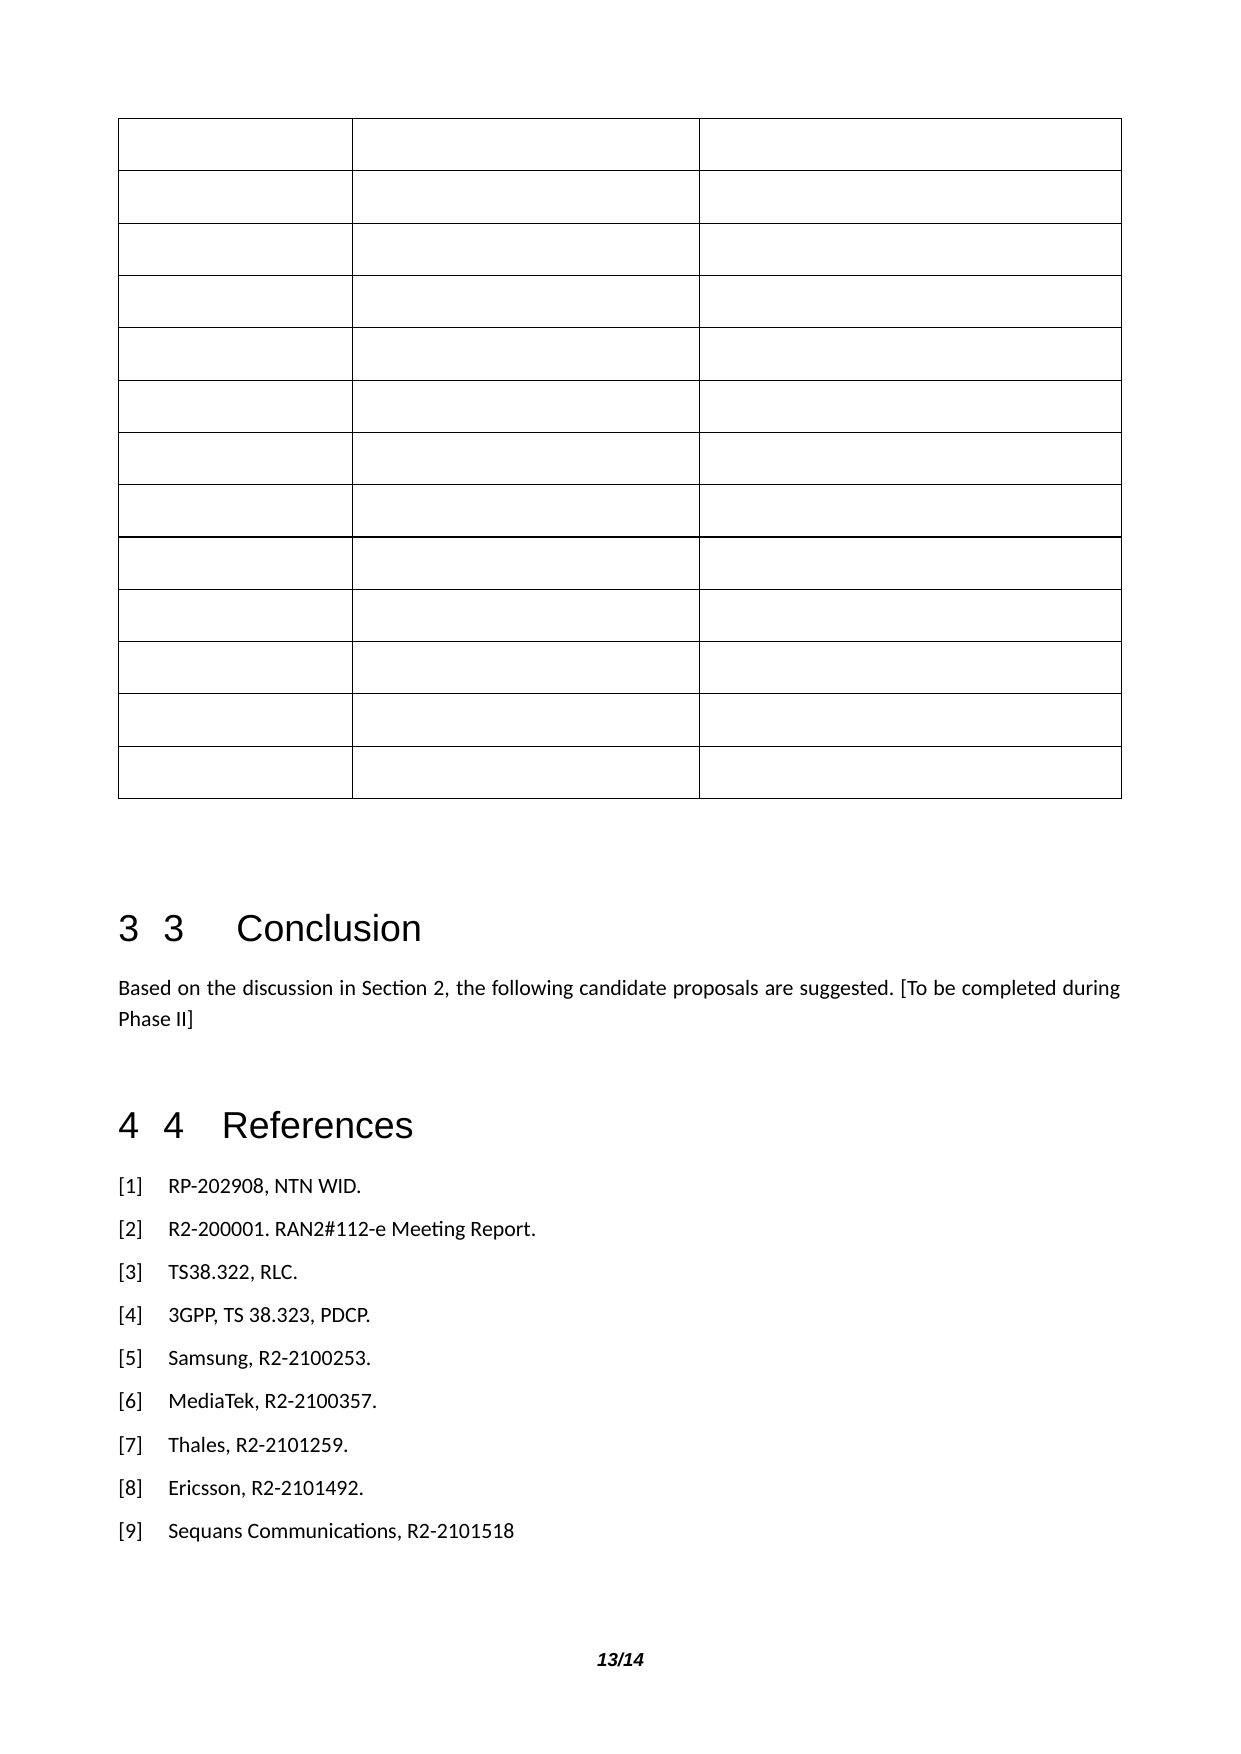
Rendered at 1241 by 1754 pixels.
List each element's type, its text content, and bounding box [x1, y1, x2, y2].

table_cell [119, 381, 352, 432]
table_cell [353, 538, 699, 589]
table_cell [700, 119, 1121, 170]
table_cell [353, 276, 699, 327]
table_cell [119, 119, 352, 170]
table_cell [700, 642, 1121, 693]
table_cell [700, 276, 1121, 327]
table_cell [119, 276, 352, 327]
table_cell [700, 433, 1121, 484]
list TS38.322, RLC. [118, 1258, 1122, 1285]
list Thales, R2-2101259. [118, 1431, 1122, 1457]
table_cell [700, 328, 1121, 379]
table_cell [700, 224, 1121, 275]
subtitle 3 Conclusion [118, 906, 1122, 949]
table_cell [353, 328, 699, 379]
table_cell [700, 747, 1121, 798]
table_cell [700, 590, 1121, 641]
table_cell [353, 171, 699, 223]
table_cell [353, 590, 699, 641]
table_cell [700, 381, 1121, 432]
list 3GPP, TS 38.323, PDCP. [118, 1301, 1122, 1328]
table_cell [700, 171, 1121, 223]
table_cell [353, 119, 699, 170]
list RP-202908, NTN WID. [118, 1172, 1122, 1199]
table_cell [700, 694, 1121, 746]
table_cell [119, 538, 352, 589]
list MediaTek, R2-2100357. [118, 1388, 1122, 1414]
table_cell [119, 694, 352, 746]
table_cell [119, 485, 352, 536]
table_cell [353, 747, 699, 798]
table_cell [353, 642, 699, 693]
table_cell [353, 224, 699, 275]
table_cell [700, 485, 1121, 536]
table_cell [119, 328, 352, 379]
table_cell [353, 381, 699, 432]
table_cell [119, 590, 352, 641]
table_cell [119, 224, 352, 275]
table_cell [353, 694, 699, 746]
list Sequans Communications, R2-2101518 [118, 1517, 1122, 1544]
table_cell [353, 433, 699, 484]
table_cell [353, 485, 699, 536]
subtitle 4 References [118, 1104, 1122, 1147]
list Ericsson, R2-2101492. [118, 1474, 1122, 1501]
table_cell [119, 433, 352, 484]
table_cell [119, 747, 352, 798]
list R2-200001. RAN2#112-e Meeting Report. [118, 1215, 1122, 1242]
text Based on the discussion in Section 2, the following candidate proposals are suggested. [To be completed during Phase II] [118, 974, 1122, 1032]
table_cell [119, 171, 352, 223]
table_cell [700, 538, 1121, 589]
list Samsung, R2-2100253. [118, 1344, 1122, 1371]
table_cell [119, 642, 352, 693]
